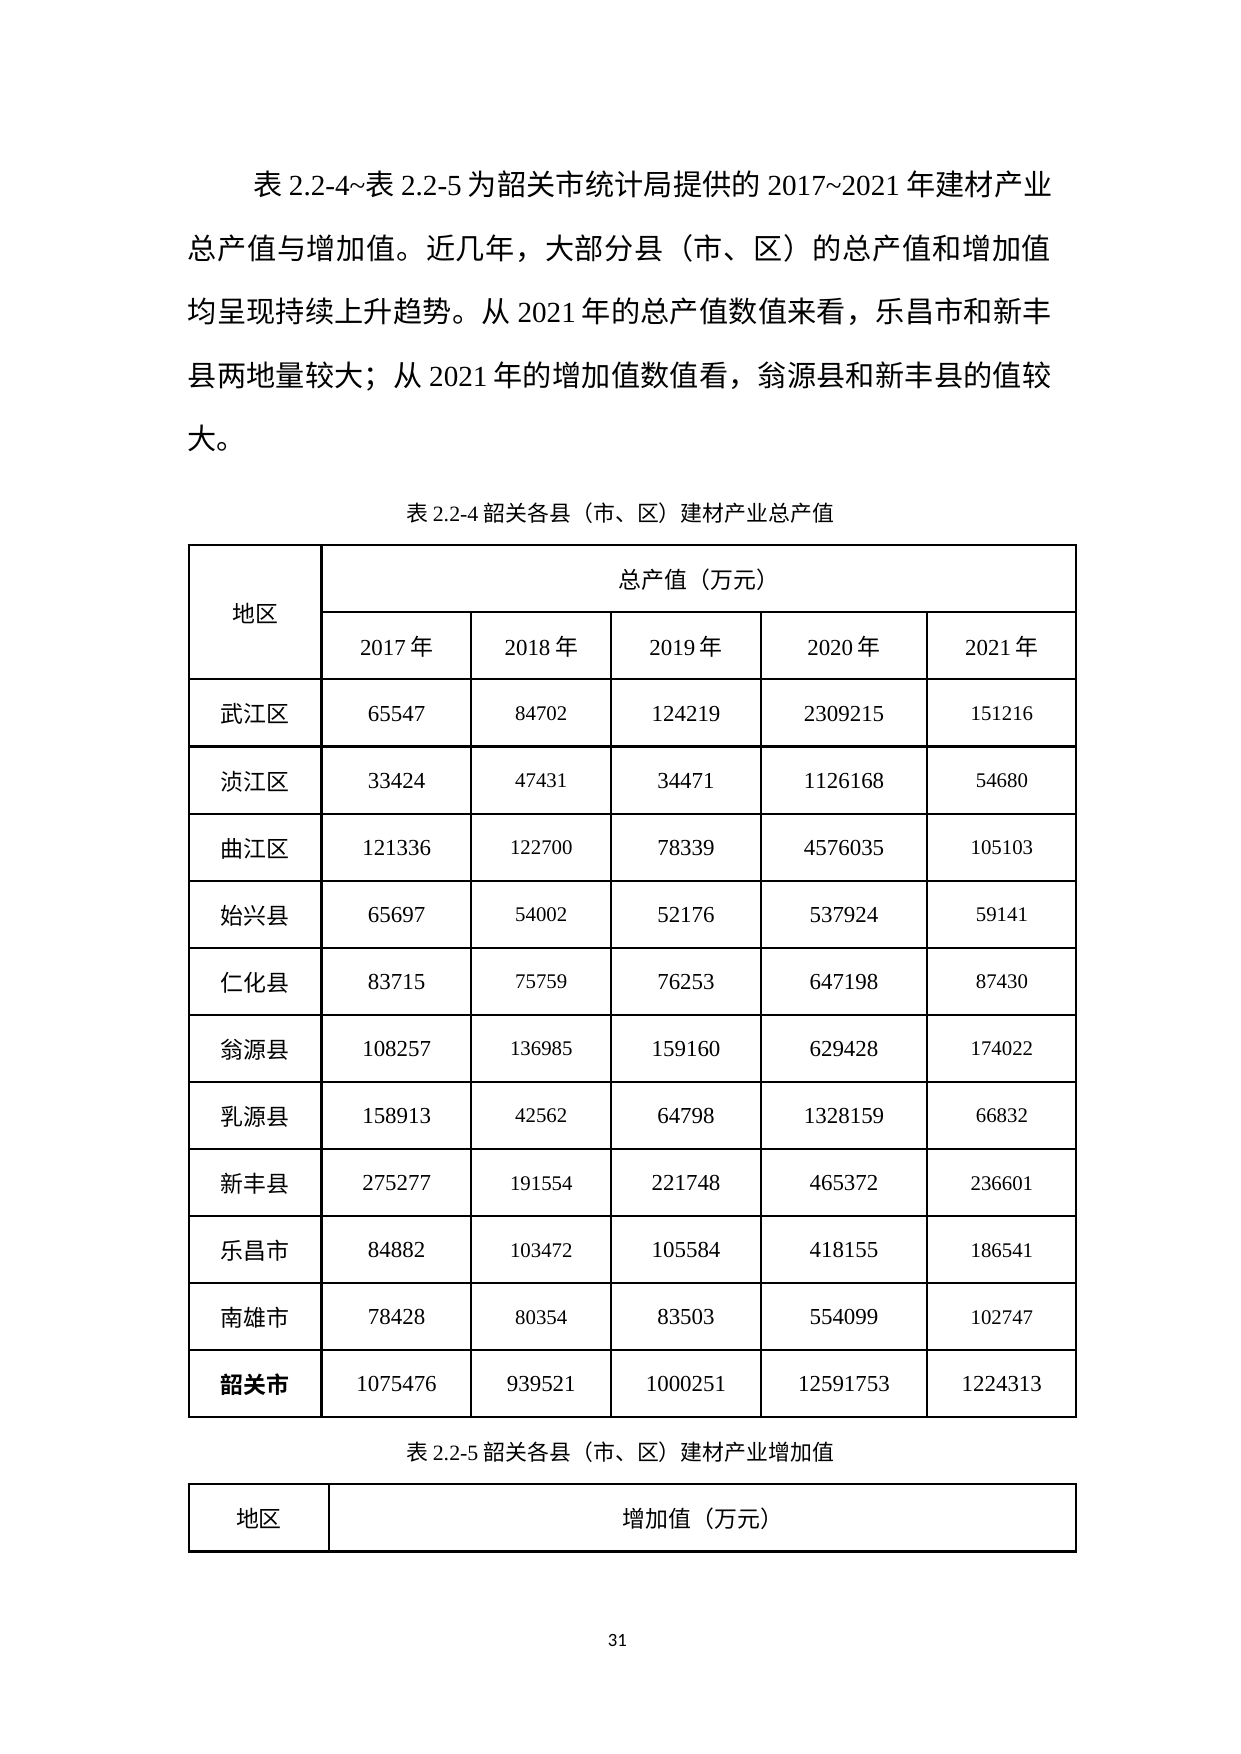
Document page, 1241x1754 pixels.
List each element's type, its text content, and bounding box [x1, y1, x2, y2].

table_cell 159160 [612, 1016, 760, 1081]
table_cell 韶关市 [190, 1351, 320, 1416]
table_cell 105584 [612, 1217, 760, 1282]
table_cell 66832 [928, 1083, 1075, 1148]
table_cell 始兴县 [190, 882, 320, 947]
table_cell 102747 [928, 1284, 1075, 1349]
table_cell 418155 [762, 1217, 926, 1282]
table_cell 12591753 [762, 1351, 926, 1416]
table_cell 54680 [928, 748, 1075, 812]
table_cell 122700 [472, 815, 610, 879]
table_header 总产值（万元） [323, 546, 1075, 611]
table_cell 84702 [472, 680, 610, 745]
table_cell 42562 [472, 1083, 610, 1148]
table_cell 537924 [762, 882, 926, 947]
table_cell 236601 [928, 1150, 1075, 1215]
table_header 地区 [190, 546, 320, 678]
table_cell 121336 [323, 815, 470, 879]
table_cell 105103 [928, 815, 1075, 879]
table_cell 221748 [612, 1150, 760, 1215]
table_cell 186541 [928, 1217, 1075, 1282]
table_cell 2309215 [762, 680, 926, 745]
table_cell 1224313 [928, 1351, 1075, 1416]
table_cell 65697 [323, 882, 470, 947]
table_cell 南雄市 [190, 1284, 320, 1349]
text 表2.2-4~表2.2-5为韶关市统计局提供的2017~2021年建材产业总产值与增加值。近几年，大部分县（市、区）的总产值和增加值均呈现持续上升趋势。从2021年的总产值数值来看，乐昌市和新丰县两地量较大；从2021年的增加值数值看，翁源县和新丰县的值较大。 [187, 162, 1053, 458]
table_cell 108257 [323, 1016, 470, 1081]
table_cell 78339 [612, 815, 760, 879]
table_cell 乐昌市 [190, 1217, 320, 1282]
table_cell 124219 [612, 680, 760, 745]
text 表2.2-5 韶关各县（市、区）建材产业增加值 [187, 1434, 1053, 1467]
table_cell 1126168 [762, 748, 926, 812]
table_cell 2019年 [612, 613, 760, 678]
table_cell 83503 [612, 1284, 760, 1349]
table_cell 2021年 [928, 613, 1075, 678]
table_cell 158913 [323, 1083, 470, 1148]
table_cell 33424 [323, 748, 470, 812]
table_cell 2017年 [323, 613, 470, 678]
table_cell 76253 [612, 949, 760, 1014]
table_cell 武江区 [190, 680, 320, 745]
table_cell 554099 [762, 1284, 926, 1349]
table_cell 54002 [472, 882, 610, 947]
table_cell 4576035 [762, 815, 926, 879]
table_cell 84882 [323, 1217, 470, 1282]
table_cell 52176 [612, 882, 760, 947]
table_cell 1000251 [612, 1351, 760, 1416]
table_cell 136985 [472, 1016, 610, 1081]
table_cell 939521 [472, 1351, 610, 1416]
table_cell 2018年 [472, 613, 610, 678]
table_cell 1328159 [762, 1083, 926, 1148]
table_cell 2020年 [762, 613, 926, 678]
table_cell 191554 [472, 1150, 610, 1215]
table_cell 75759 [472, 949, 610, 1014]
table_header 地区 [190, 1485, 328, 1550]
table_cell 34471 [612, 748, 760, 812]
table_header 增加值（万元） [330, 1485, 1075, 1550]
text 表2.2-4 韶关各县（市、区）建材产业总产值 [187, 495, 1053, 528]
table_cell 629428 [762, 1016, 926, 1081]
table_cell 103472 [472, 1217, 610, 1282]
table_cell 59141 [928, 882, 1075, 947]
table_cell 647198 [762, 949, 926, 1014]
table_cell 1075476 [323, 1351, 470, 1416]
table_cell 151216 [928, 680, 1075, 745]
table_cell 仁化县 [190, 949, 320, 1014]
table_cell 47431 [472, 748, 610, 812]
table_cell 78428 [323, 1284, 470, 1349]
table_cell 465372 [762, 1150, 926, 1215]
table_cell 翁源县 [190, 1016, 320, 1081]
table_cell 275277 [323, 1150, 470, 1215]
table_cell 80354 [472, 1284, 610, 1349]
table_cell 新丰县 [190, 1150, 320, 1215]
table_cell 64798 [612, 1083, 760, 1148]
table_cell 曲江区 [190, 815, 320, 879]
table_cell 87430 [928, 949, 1075, 1014]
table_cell 174022 [928, 1016, 1075, 1081]
table_cell 浈江区 [190, 748, 320, 812]
table_cell 83715 [323, 949, 470, 1014]
table_cell 65547 [323, 680, 470, 745]
table_cell 乳源县 [190, 1083, 320, 1148]
